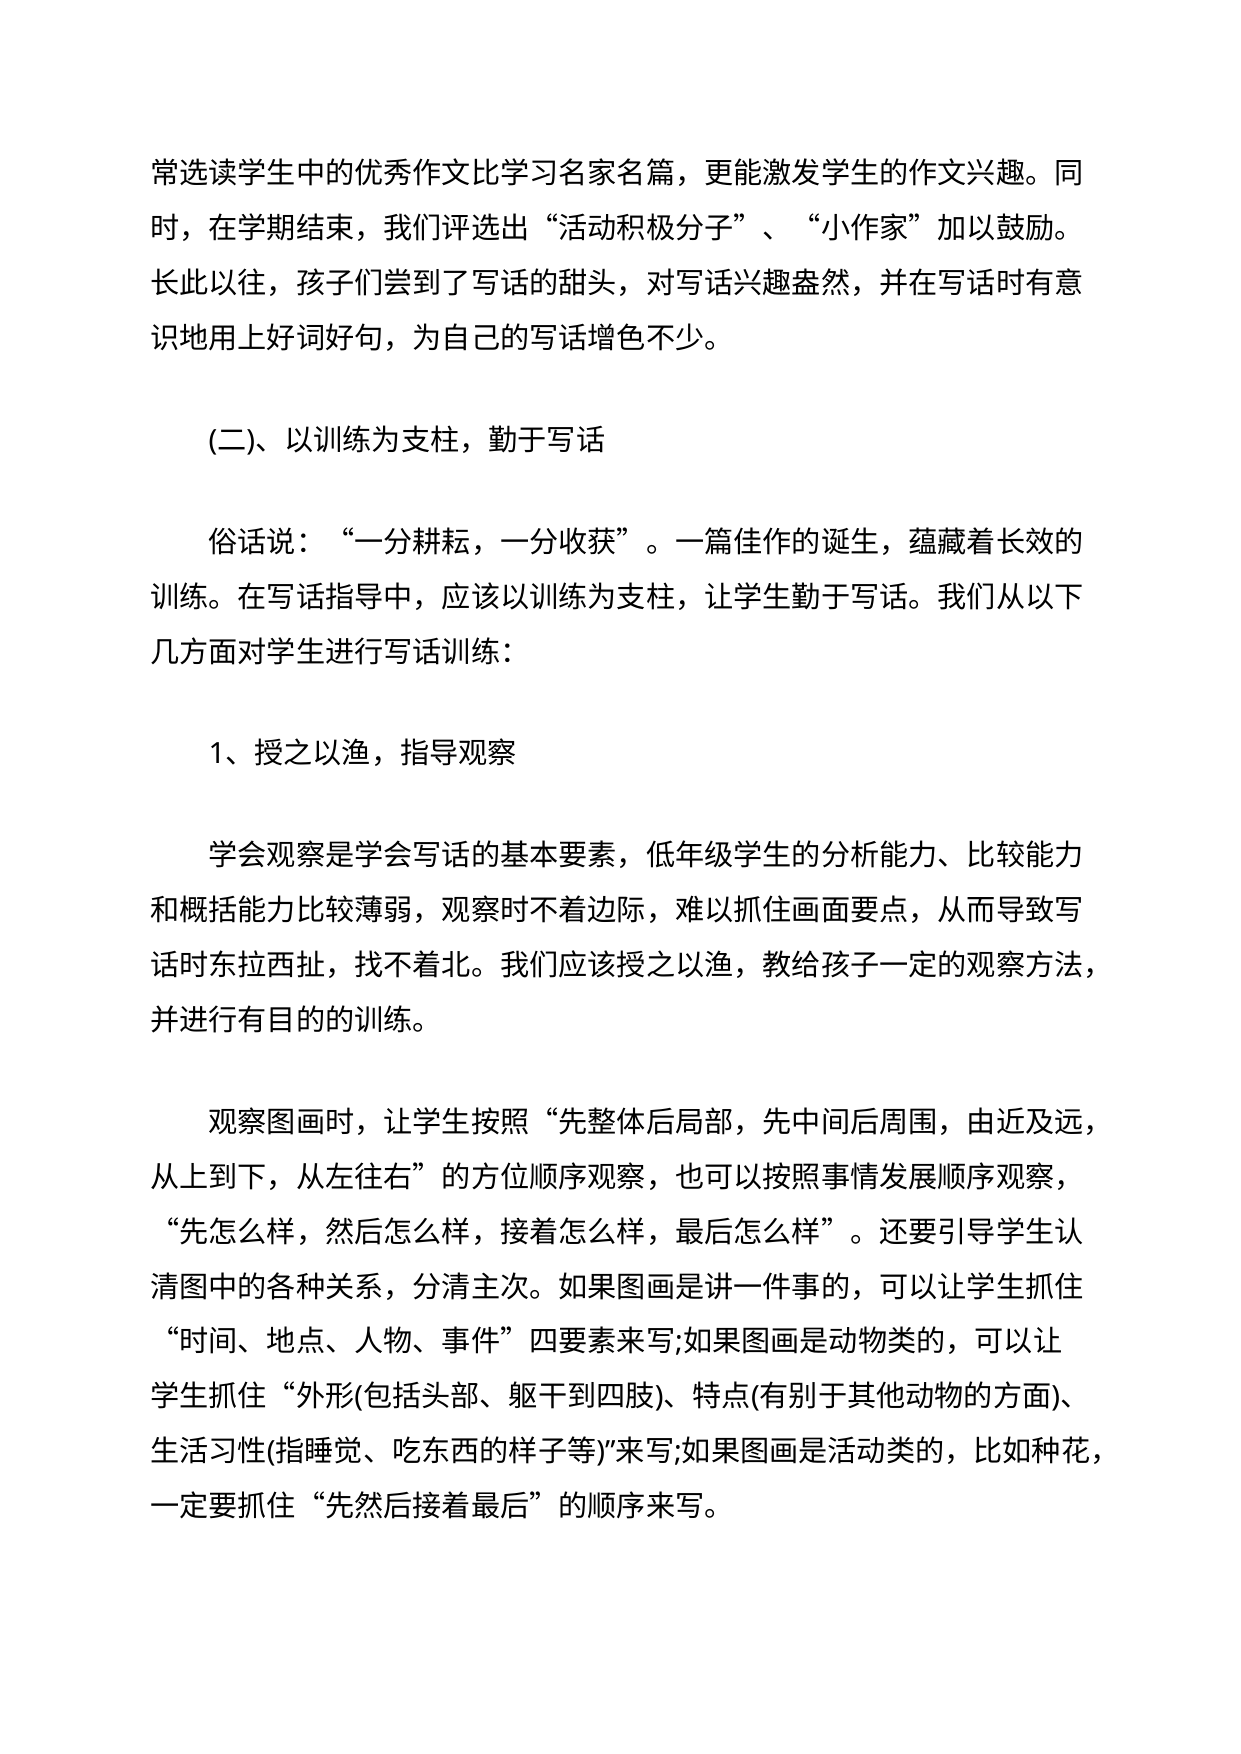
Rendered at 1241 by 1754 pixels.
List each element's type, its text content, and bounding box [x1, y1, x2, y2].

text 学会观察是学会写话的基本要素，低年级学生的分析能力、比较能力和概括能力比较薄弱，观察时不着边际，难以抓住画面要点，从而导致写话时东拉西扯，找不着北。我们应该授之以渔，教给孩子一定的观察方法，并进行有目的的训练。 [150, 832, 1090, 1039]
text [150, 150, 1090, 357]
text 俗话说：“一分耕耘，一分收获”。一篇佳作的诞生，蕴藏着长效的训练。在写话指导中，应该以训练为支柱，让学生勤于写话。我们从以下几方面对学生进行写话训练： [150, 518, 1090, 671]
text 观察图画时，让学生按照“先整体后局部，先中间后周围，由近及远，从上到下，从左往右”的方位顺序观察，也可以按照事情发展顺序观察，“先怎么样，然后怎么样，接着怎么样，最后怎么样”。还要引导学生认清图中的各种关系，分清主次。如果图画是讲一件事的，可以让学生抓住“时间、地点、人物、事件”四要素来写;如果图画是动物类的，可以让学生抓住“外形(包括头部、躯干到四肢)、特点(有别于其他动物的方面)、生活习性(指睡觉、吃东西的样子等)”来写;如果图画是活动类的，比如种花，一定要抓住“先然后接着最后”的顺序来写。 [150, 1098, 1090, 1525]
text (二)、以训练为支柱，勤于写话 [150, 416, 1090, 459]
text 1、授之以渔，指导观察 [150, 730, 1090, 772]
